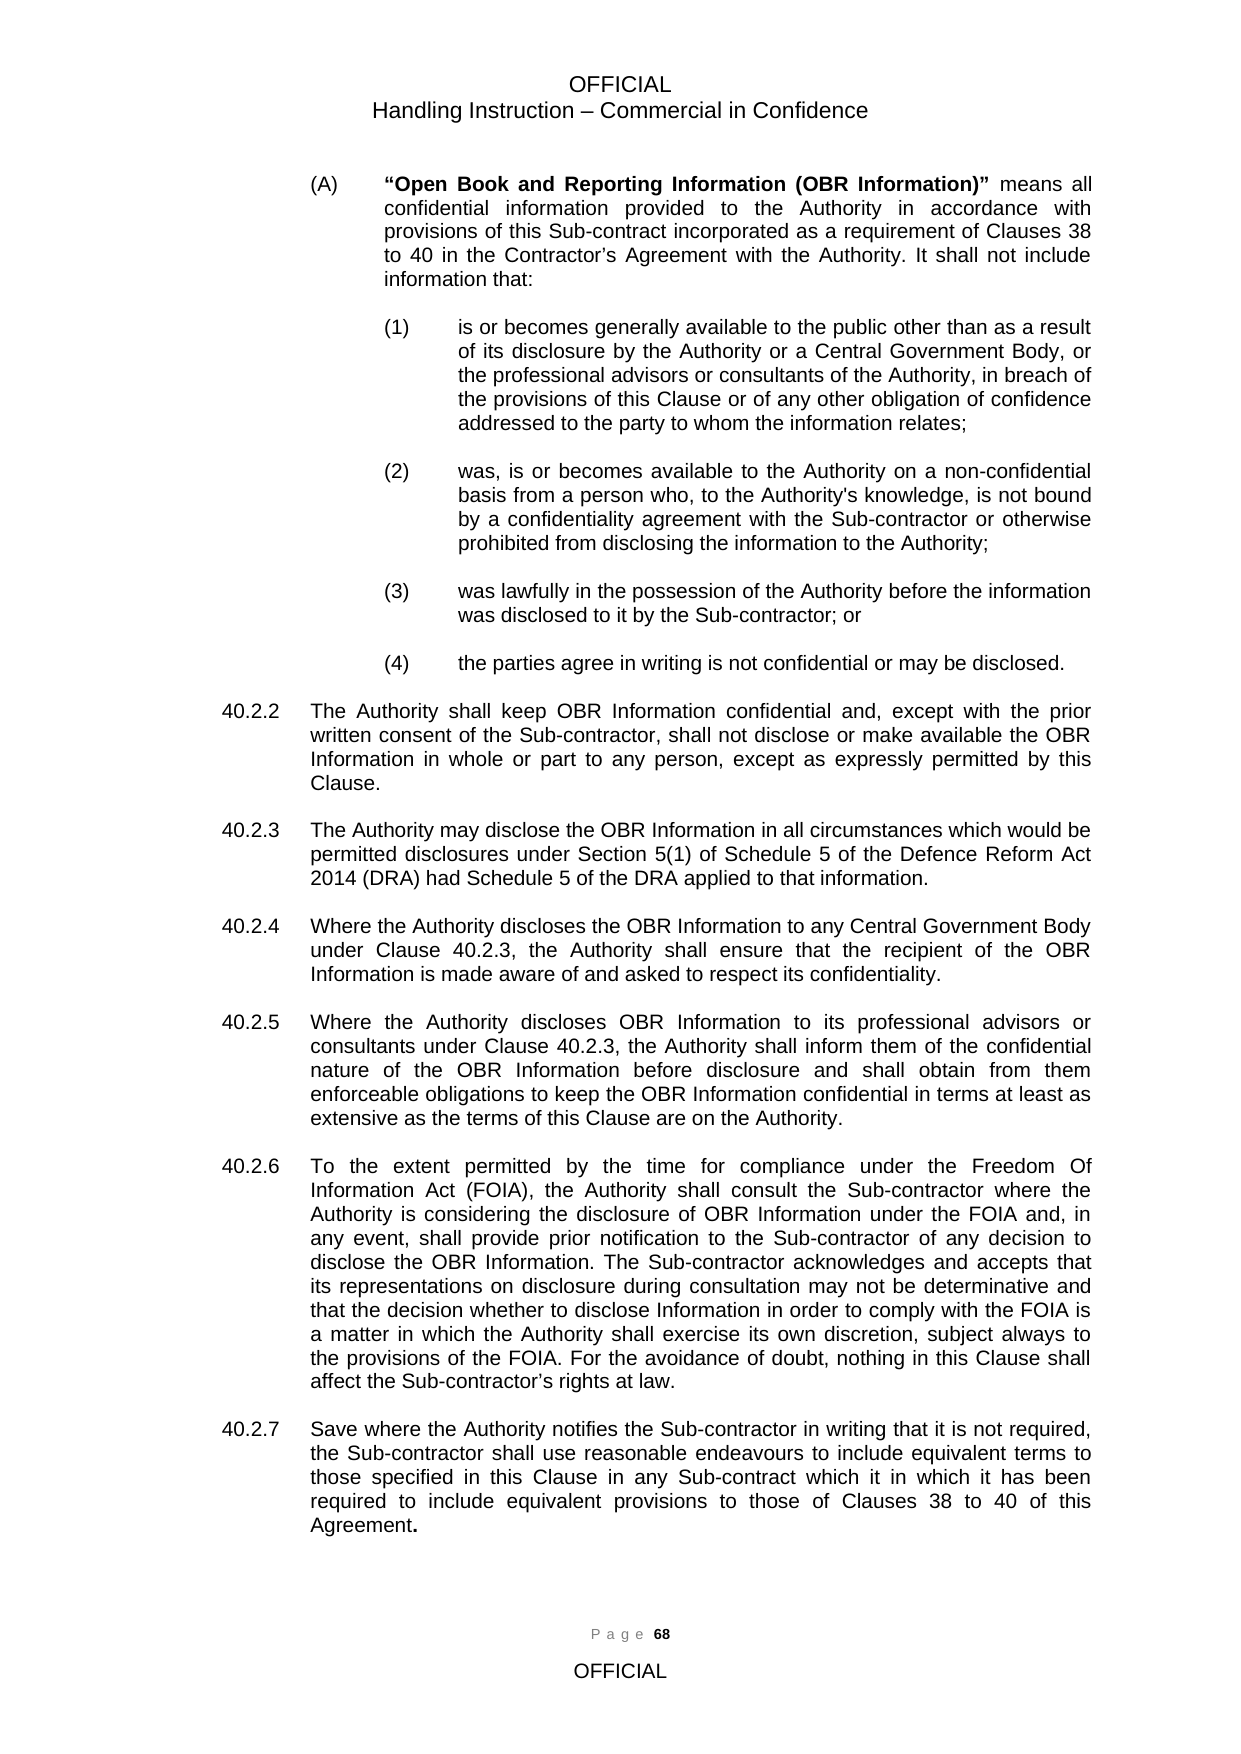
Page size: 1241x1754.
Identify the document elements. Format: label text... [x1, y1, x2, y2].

subtitle The Authority may disclose the OBR Information in all circumstances which would be permitted disclosures under Section 5(1) of Schedule 5 of the Defence Reform Act 2014 (DRA) had Schedule 5 of the DRA applied to that information. [222, 818, 1092, 890]
subtitle Where the Authority discloses OBR Information to its professional advisors or consultants under Clause 40.2.3, the Authority shall inform them of the confidential nature of the OBR Information before disclosure and shall obtain from them enforceable obligations to keep the OBR Information confidential in terms at least as extensive as the terms of this Clause are on the Authority. [222, 1010, 1092, 1130]
subtitle The Authority shall keep OBR Information confidential and, except with the prior written consent of the Sub-contractor, shall not disclose or make available the OBR Information in whole or part to any person, except as expressly permitted by this Clause. [222, 698, 1092, 794]
subtitle was lawfully in the possession of the Authority before the information was disclosed to it by the Sub-contractor; or [384, 579, 1092, 627]
subtitle To the extent permitted by the time for compliance under the Freedom Of Information Act (FOIA), the Authority shall consult the Sub-contractor where the Authority is considering the disclosure of OBR Information under the FOIA and, in any event, shall provide prior notification to the Sub-contractor of any decision to disclose the OBR Information. The Sub-contractor acknowledges and accepts that its representations on disclosure during consultation may not be determinative and that the decision whether to disclose Information in order to comply with the FOIA is a matter in which the Authority shall exercise its own discretion, subject always to the provisions of the FOIA. For the avoidance of doubt, nothing in this Clause shall affect the Sub-contractor’s rights at law. [222, 1154, 1092, 1393]
subtitle “Open Book and Reporting Information (OBR Information)” means all confidential information provided to the Authority in accordance with provisions of this Sub-contract incorporated as a requirement of Clauses 38 to 40 in the Contractor’s Agreement with the Authority. It shall not include information that: [310, 171, 1092, 291]
subtitle Where the Authority discloses the OBR Information to any Central Government Body under Clause 40.2.3, the Authority shall ensure that the recipient of the OBR Information is made aware of and asked to respect its confidentiality. [222, 914, 1092, 986]
subtitle the parties agree in writing is not confidential or may be disclosed. [384, 651, 1092, 674]
subtitle Save where the Authority notifies the Sub-contractor in writing that it is not required, the Sub-contractor shall use reasonable endeavours to include equivalent terms to those specified in this Clause in any Sub-contract which it in which it has been required to include equivalent provisions to those of Clauses 38 to 40 of this Agreement. [222, 1417, 1092, 1537]
subtitle was, is or becomes available to the Authority on a non-confidential basis from a person who, to the Authority's knowledge, is not bound by a confidentiality agreement with the Sub-contractor or otherwise prohibited from disclosing the information to the Authority; [384, 459, 1092, 555]
subtitle is or becomes generally available to the public other than as a result of its disclosure by the Authority or a Central Government Body, or the professional advisors or consultants of the Authority, in breach of the provisions of this Clause or of any other obligation of confidence addressed to the party to whom the information relates; [384, 315, 1092, 435]
